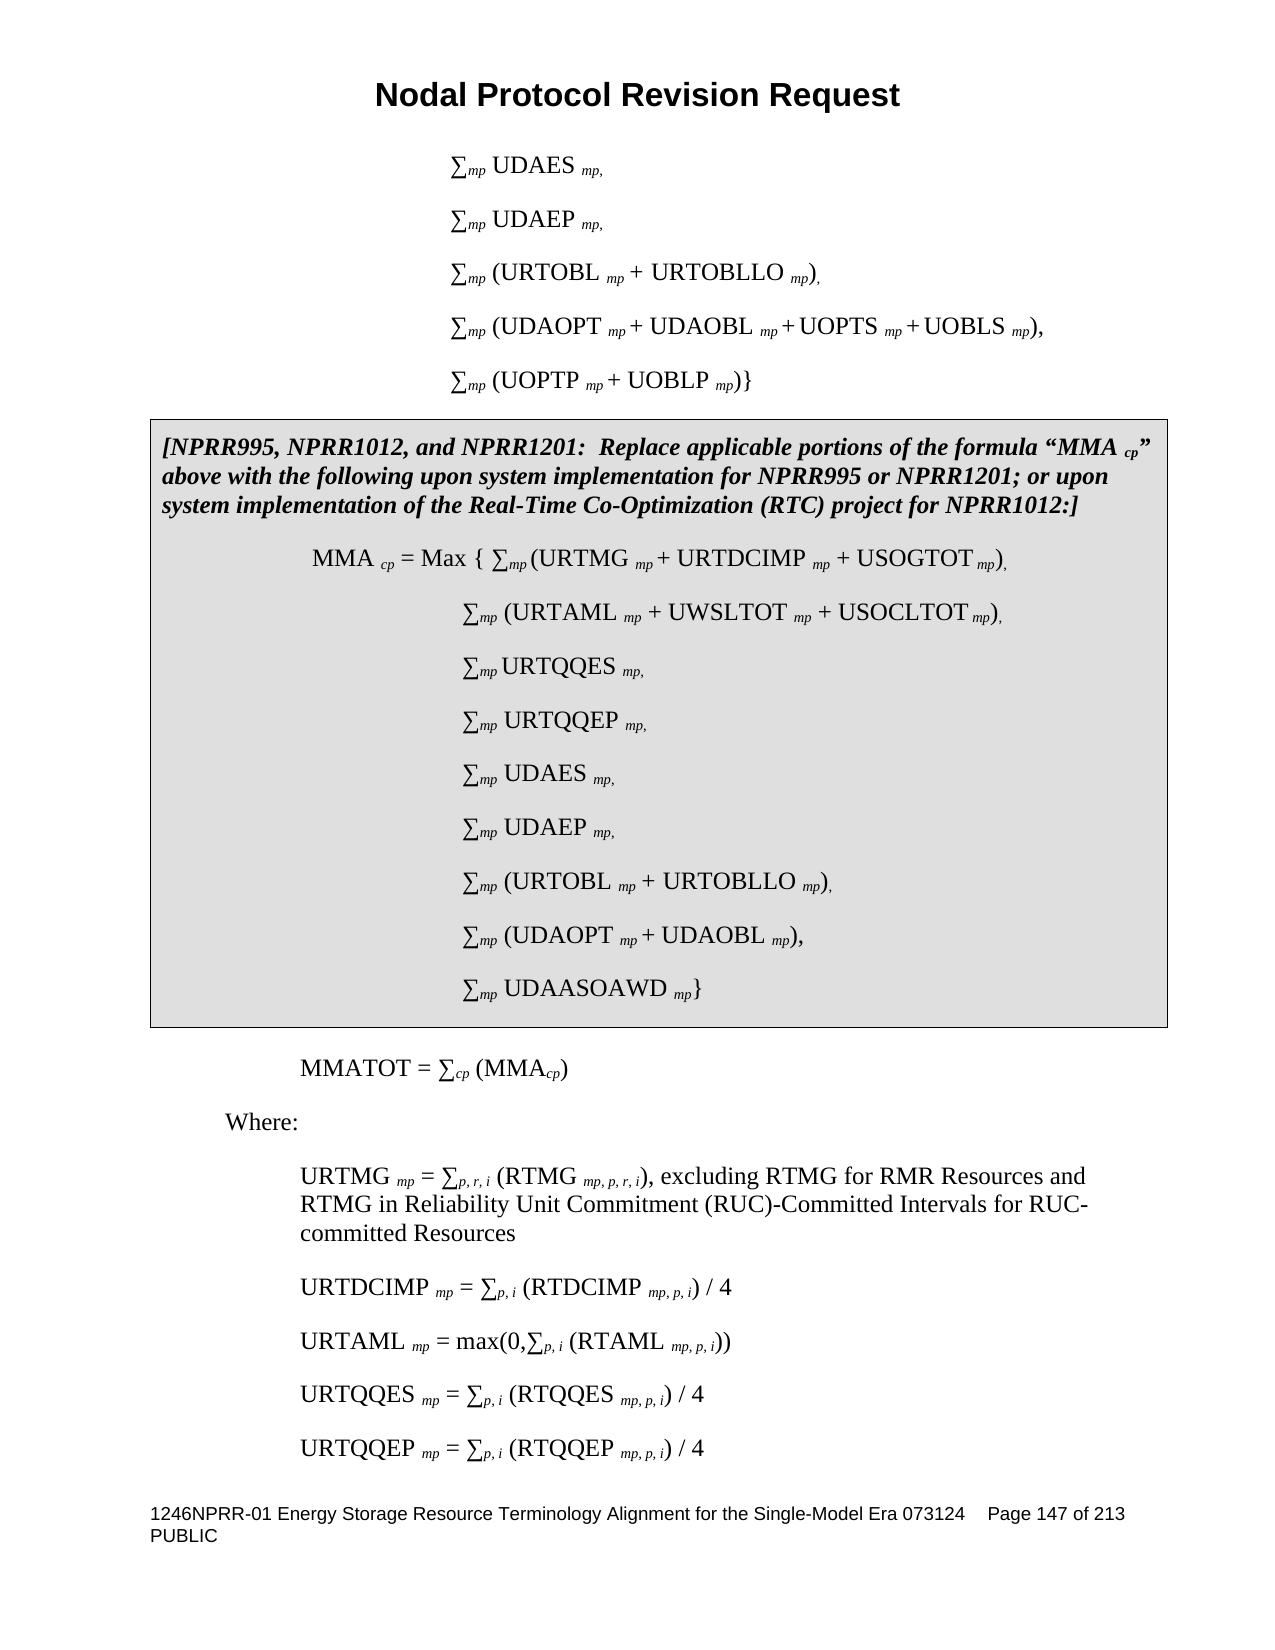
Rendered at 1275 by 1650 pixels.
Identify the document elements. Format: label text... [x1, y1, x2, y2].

table_header [NPRR995, NPRR1012, and NPRR1201: Replace applicable portions of the formula “MMA cp” above with the following upon system implementation for NPRR995 or NPRR1201; or upon system implementation of the Real-Time Co-Optimization (RTC) project for NPRR1012:] MMA cp = Max { ∑mp (URTMG mp + URTDCIMP mp + USOGTOT mp), ∑mp (URTAML mp + UWSLTOT mp + USOCLTOT mp), ∑mp URTQQES mp, ∑mp URTQQEP mp, ∑mp UDAES mp, ∑mp UDAEP mp, ∑mp (URTOBL mp + URTOBLLO mp), ∑mp (UDAOPT mp + UDAOBL mp), ∑mp UDAASOAWD mp} [151, 420, 1167, 1027]
text ∑mp (URTOBL mp + URTOBLLO mp), [375, 257, 1125, 286]
text URTDCIMP mp = ∑p, i (RTDCIMP mp, p, i) / 4 [300, 1272, 1125, 1301]
text Where: [225, 1107, 1125, 1136]
text ∑mp UDAES mp, [375, 150, 1125, 179]
text URTMG mp = ∑p, r, i (RTMG mp, p, r, i), excluding RTMG for RMR Resources and RTMG in Reliability Unit Commitment (RUC)-Committed Intervals for RUC-committed Resources [300, 1161, 1125, 1247]
text ∑mp UDAEP mp, [375, 204, 1125, 232]
text URTQQES mp = ∑p, i (RTQQES mp, p, i) / 4 [300, 1379, 1125, 1408]
text MMATOT = ∑cp (MMAcp) [300, 1053, 1125, 1082]
text ∑mp (UOPTP mp + UOBLP mp)} [375, 365, 1125, 394]
text ∑mp (UDAOPT mp + UDAOBL mp + UOPTS mp + UOBLS mp), [375, 311, 1125, 340]
text URTAML mp = max(0,∑p, i (RTAML mp, p, i)) [300, 1326, 1125, 1354]
text URTQQEP mp = ∑p, i (RTQQEP mp, p, i) / 4 [300, 1433, 1125, 1462]
